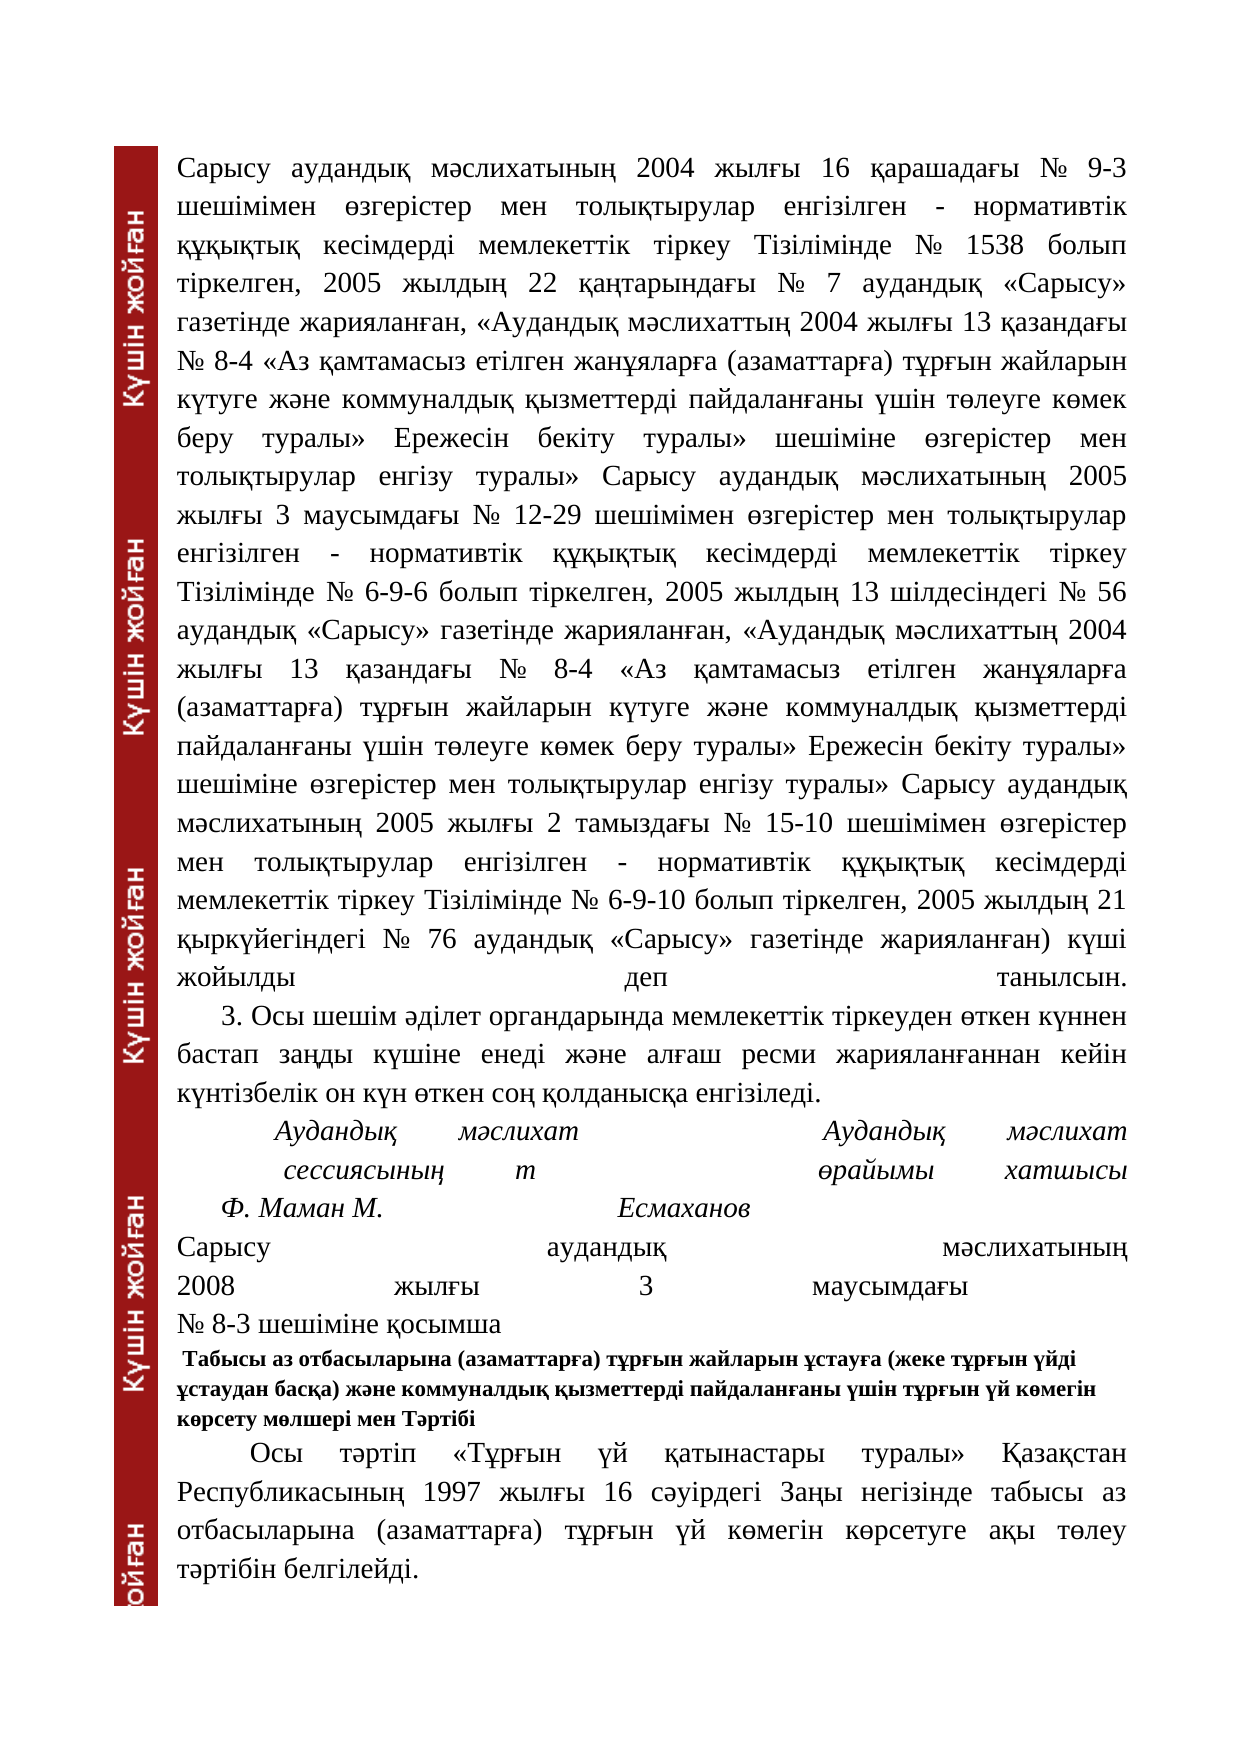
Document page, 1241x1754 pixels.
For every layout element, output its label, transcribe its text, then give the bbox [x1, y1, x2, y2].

text Табысы аз отбасыларына (азаматтарға) тұрғын жайларын ұстауға (жеке тұрғын үйді ұстаудан басқа) және коммуналдық қызметтерді пайдаланғаны үшін тұрғын үй көмегін көрсету мөлшері мен Тәртібі [112, 1345, 1128, 1432]
text Аудандық мәслихат Аудандық мәслихат сессиясының т өрайымы хатшысы Ф. Маман М. Есмаханов [112, 1113, 1128, 1224]
picture [114, 1108, 158, 1113]
picture [114, 1584, 158, 1606]
picture [114, 1340, 158, 1345]
text Сарысу аудандық мәслихатының 2008 жылғы 3 маусымдағы № 8-3 шешіміне қосымша [112, 1229, 1128, 1340]
picture [114, 1224, 158, 1229]
picture [114, 146, 158, 150]
text Осы тәртіп «Тұрғын үй қатынастары туралы» Қазақстан Республикасының 1997 жылғы 16 сәуірдегі Заңы негізінде табысы аз отбасыларына (азаматтарға) тұрғын үй көмегін көрсетуге ақы төлеу тәртібін белгілейді. [112, 1435, 1128, 1584]
